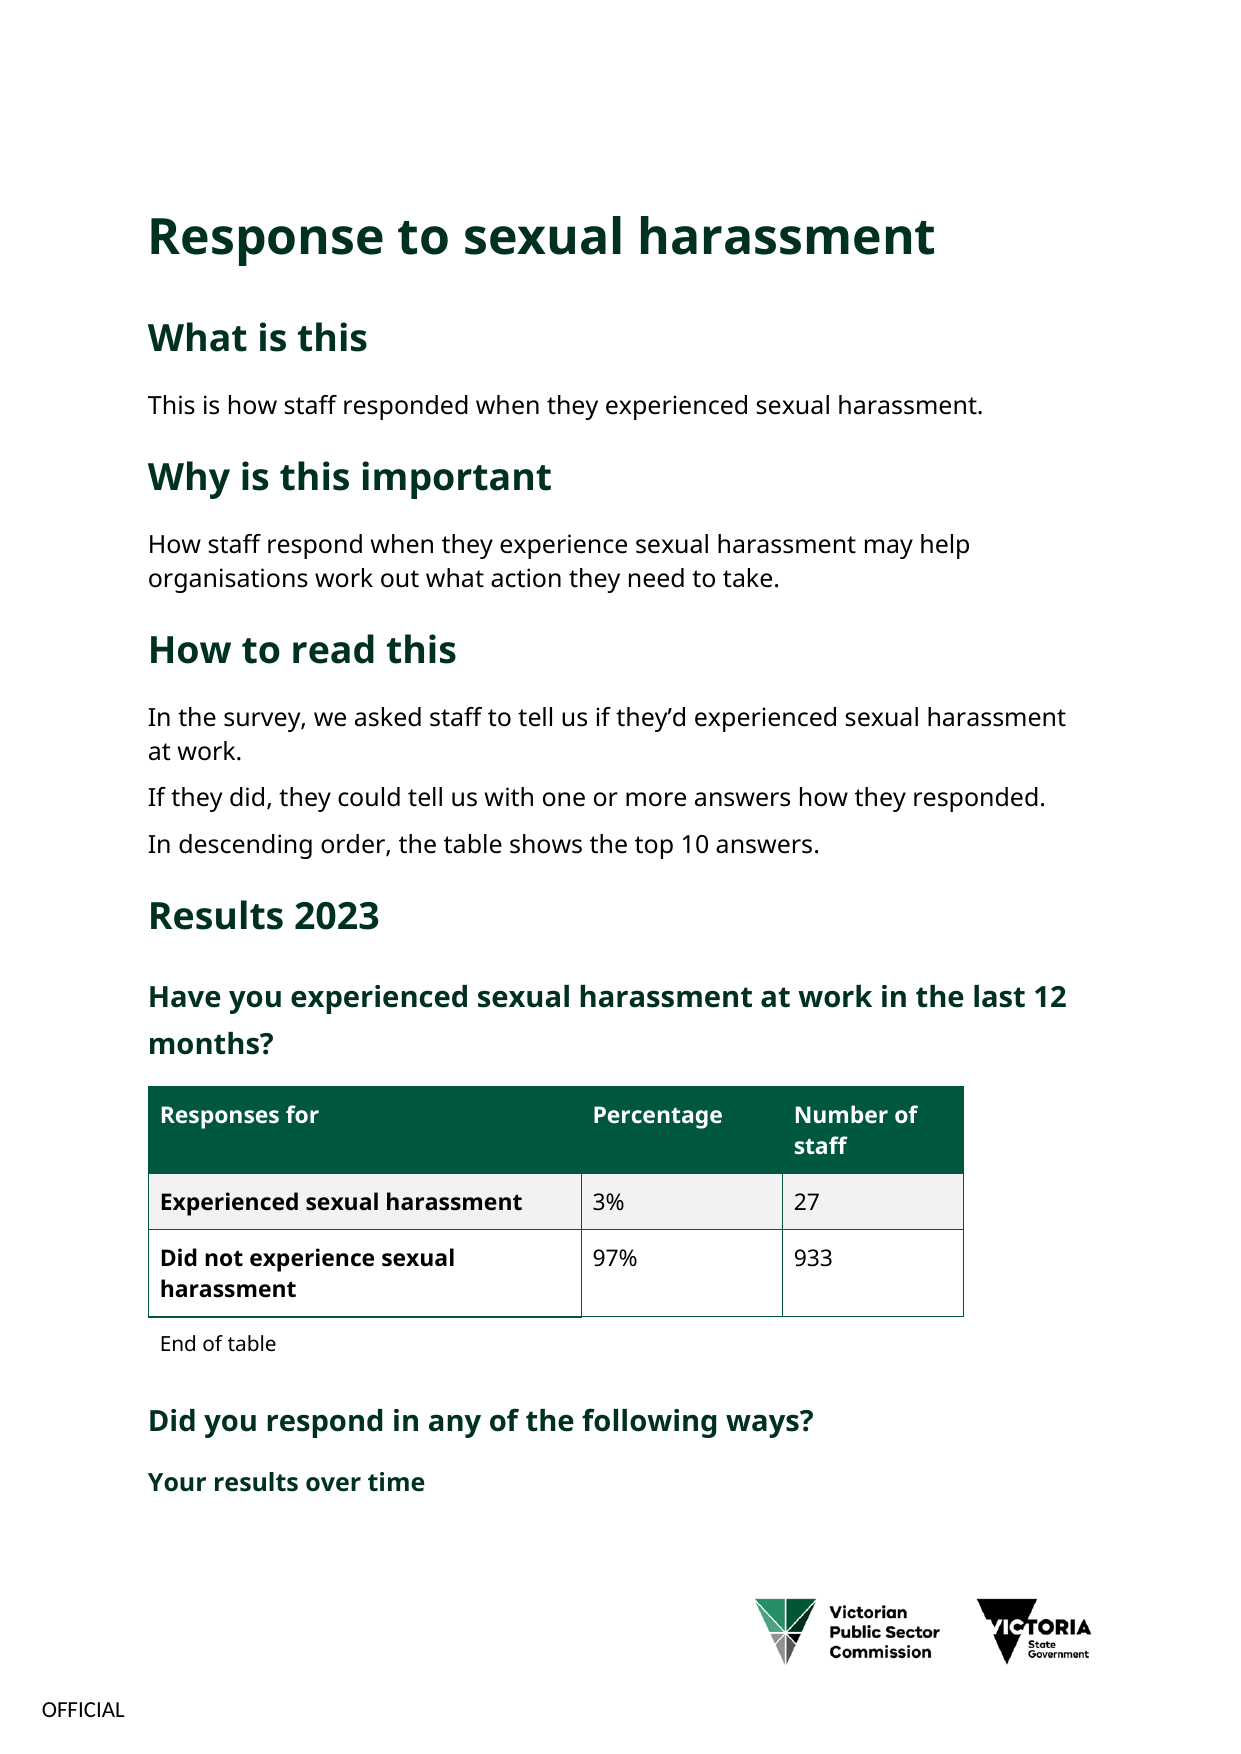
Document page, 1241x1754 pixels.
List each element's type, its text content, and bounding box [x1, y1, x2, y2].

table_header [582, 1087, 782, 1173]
subtitle Response to sexual harassment [148, 201, 1092, 269]
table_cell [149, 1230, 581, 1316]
picture [754, 1598, 1093, 1666]
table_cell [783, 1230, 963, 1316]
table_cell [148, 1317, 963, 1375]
subtitle Have you experienced sexual harassment at work in the last 12 months? [148, 976, 1092, 1063]
subtitle Why is this important [148, 451, 1092, 502]
text In the survey, we asked staff to tell us if they’d experienced sexual harassment at work. [148, 699, 1092, 768]
subtitle Did you respond in any of the following ways? [148, 1400, 1092, 1440]
subtitle Your results over time [148, 1464, 1092, 1498]
subtitle Results 2023 [148, 890, 1092, 941]
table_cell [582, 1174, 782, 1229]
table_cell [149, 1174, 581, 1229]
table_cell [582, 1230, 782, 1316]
text This is how staff responded when they experienced sexual harassment. [148, 387, 1092, 421]
text If they did, they could tell us with one or more answers how they responded. [148, 780, 1092, 814]
text In descending order, the table shows the top 10 answers. [148, 826, 1092, 861]
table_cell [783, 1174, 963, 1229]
subtitle How to read this [148, 624, 1092, 675]
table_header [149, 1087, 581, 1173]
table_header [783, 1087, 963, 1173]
subtitle What is this [148, 311, 1092, 362]
text How staff respond when they experience sexual harassment may help organisations work out what action they need to take. [148, 526, 1092, 594]
